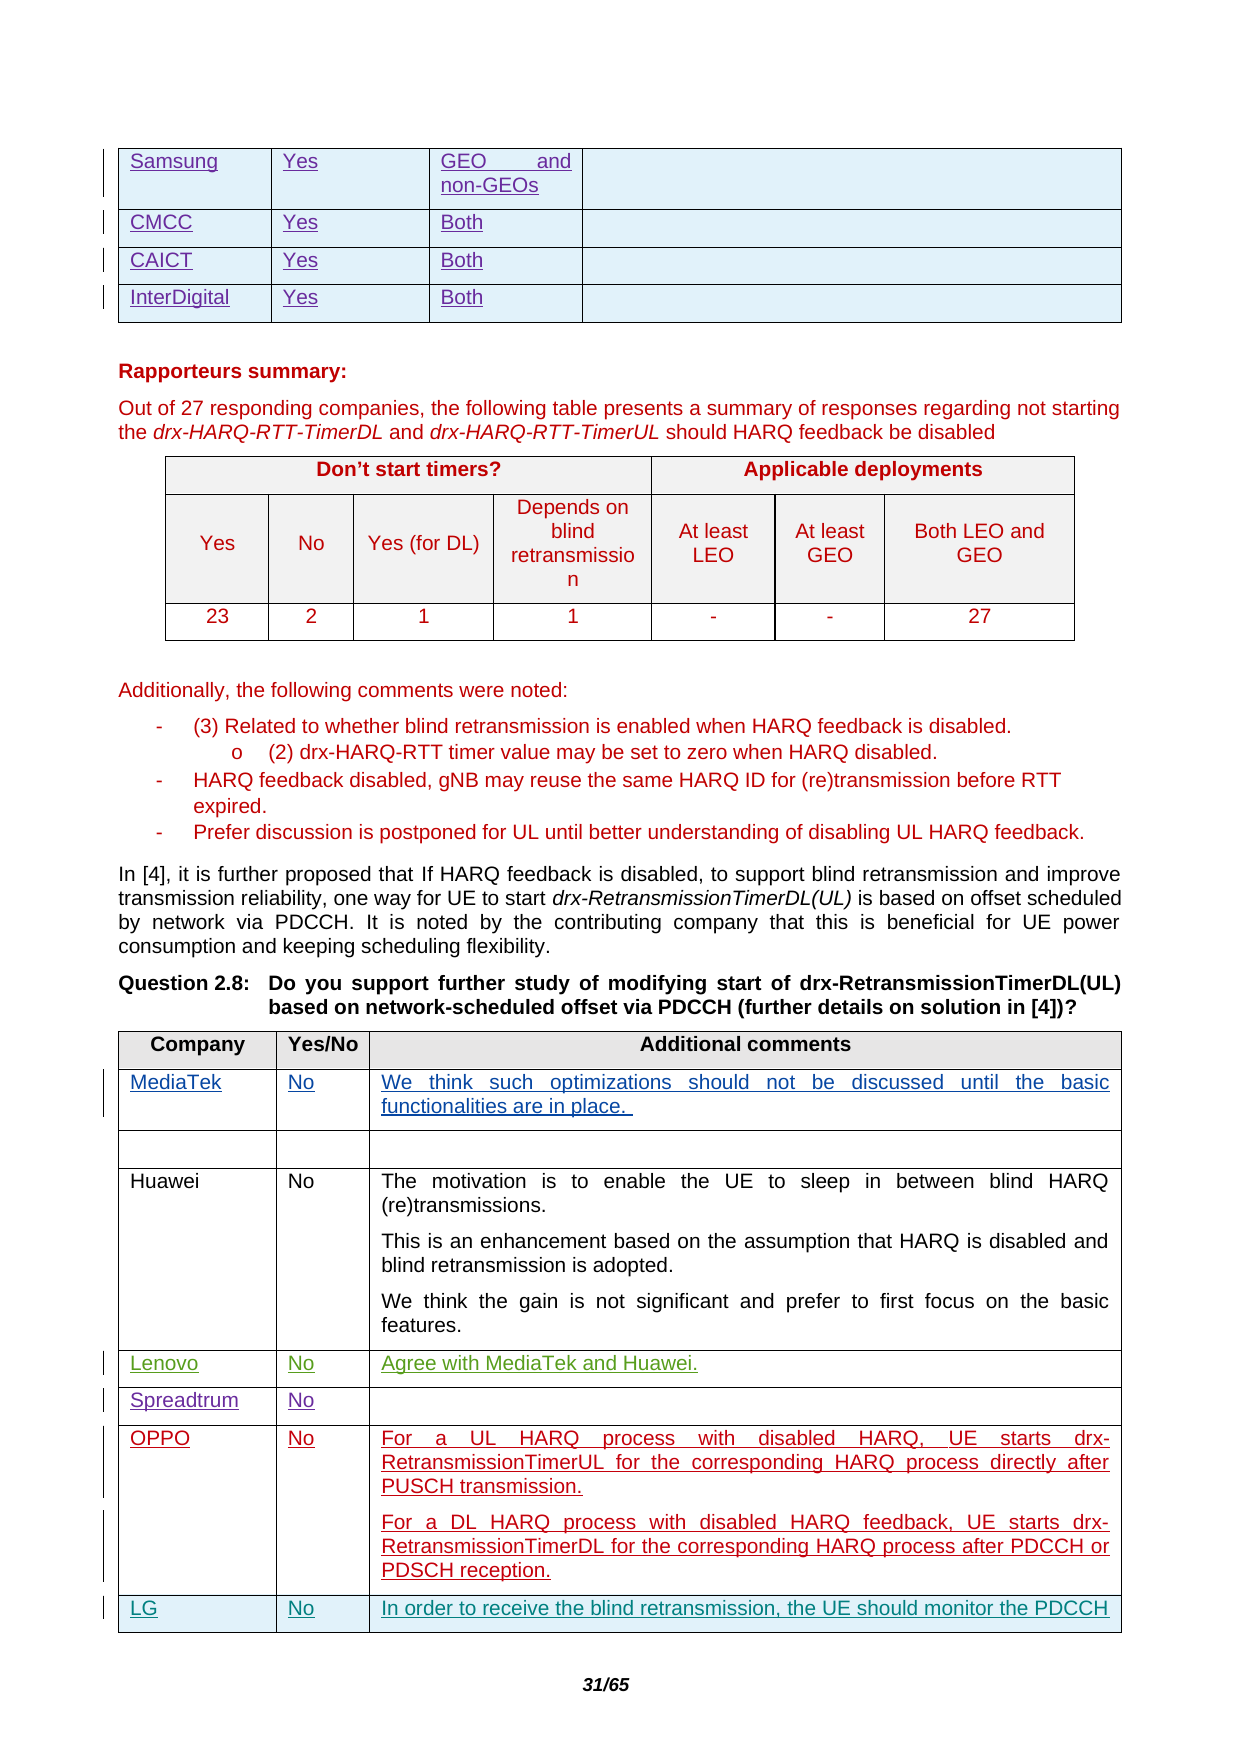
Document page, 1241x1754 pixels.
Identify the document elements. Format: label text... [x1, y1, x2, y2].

list (2) drx-HARQ-RTT timer value may be set to zero when HARQ disabled. [231, 740, 1122, 766]
table_cell - [652, 604, 774, 640]
table_cell [277, 1388, 369, 1425]
table_cell [370, 1388, 1121, 1425]
table_cell [277, 1131, 369, 1167]
table_cell At least GEO [776, 495, 884, 603]
table_cell 1 [494, 604, 651, 640]
table_cell - [776, 604, 884, 640]
table_cell The motivation is to enable the UE to sleep in between blind HARQ (re)transmissions. This is an enhancement based on the assumption that HARQ is disabled and blind retransmission is adopted. We think the gain is not significant and prefer to first focus on the basic features. [370, 1169, 1121, 1350]
table_cell [119, 1131, 276, 1167]
table_cell [370, 1426, 1121, 1594]
text Question 2.8: Do you support further study of modifying start of drx-RetransmissionTimerDL(UL) based on network-scheduled offset via PDCCH (further details on solution in [4])? [118, 971, 1122, 1018]
text Rapporteurs summary: [118, 359, 1122, 383]
table_cell [119, 1426, 276, 1594]
table_cell 27 [885, 604, 1074, 640]
table_cell 2 [269, 604, 353, 640]
table_cell [119, 1388, 276, 1425]
text Out of 27 responding companies, the following table presents a summary of responses regarding not starting the drx-HARQ-RTT-TimerDL and drx-HARQ-RTT-TimerUL should HARQ feedback be disabled [118, 396, 1122, 443]
table_cell [119, 1351, 276, 1387]
table_cell [370, 1070, 1121, 1130]
table_header Don’t start timers? [166, 457, 651, 493]
table_cell [370, 1131, 1121, 1167]
table_cell At least LEO [652, 495, 774, 603]
table_cell Huawei [119, 1169, 276, 1350]
table_cell Depends on blind retransmission [494, 495, 651, 603]
table_cell [277, 1070, 369, 1130]
table_cell Both LEO and GEO [885, 495, 1074, 603]
table_header Yes/No [277, 1032, 369, 1068]
list Prefer discussion is postponed for UL until better understanding of disabling UL HARQ feedback. [156, 820, 1122, 844]
table_cell 1 [354, 604, 493, 640]
list HARQ feedback disabled, gNB may reuse the same HARQ ID for (re)transmission before RTT expired. [156, 768, 1122, 818]
table_cell [119, 1070, 276, 1130]
table_cell Yes (for DL) [354, 495, 493, 603]
table_header Additional comments [370, 1032, 1121, 1068]
table_cell 23 [166, 604, 268, 640]
list (3) Related to whether blind retransmission is enabled when HARQ feedback is disabled. [156, 714, 1122, 738]
table_cell No [269, 495, 353, 603]
table_cell [370, 1351, 1121, 1387]
table_cell No [277, 1169, 369, 1350]
table_header Company [119, 1032, 276, 1068]
table_header Applicable deployments [652, 457, 1074, 493]
text In [4], it is further proposed that If HARQ feedback is disabled, to support blind retransmission and improve transmission reliability, one way for UE to start drx-RetransmissionTimerDL(UL) is based on offset scheduled by network via PDCCH. It is noted by the contributing company that this is beneficial for UE power consumption and keeping scheduling flexibility. [118, 862, 1122, 958]
table_cell [277, 1426, 369, 1594]
table_cell [277, 1351, 369, 1387]
table_cell Yes [166, 495, 268, 603]
text Additionally, the following comments were noted: [118, 678, 1122, 702]
